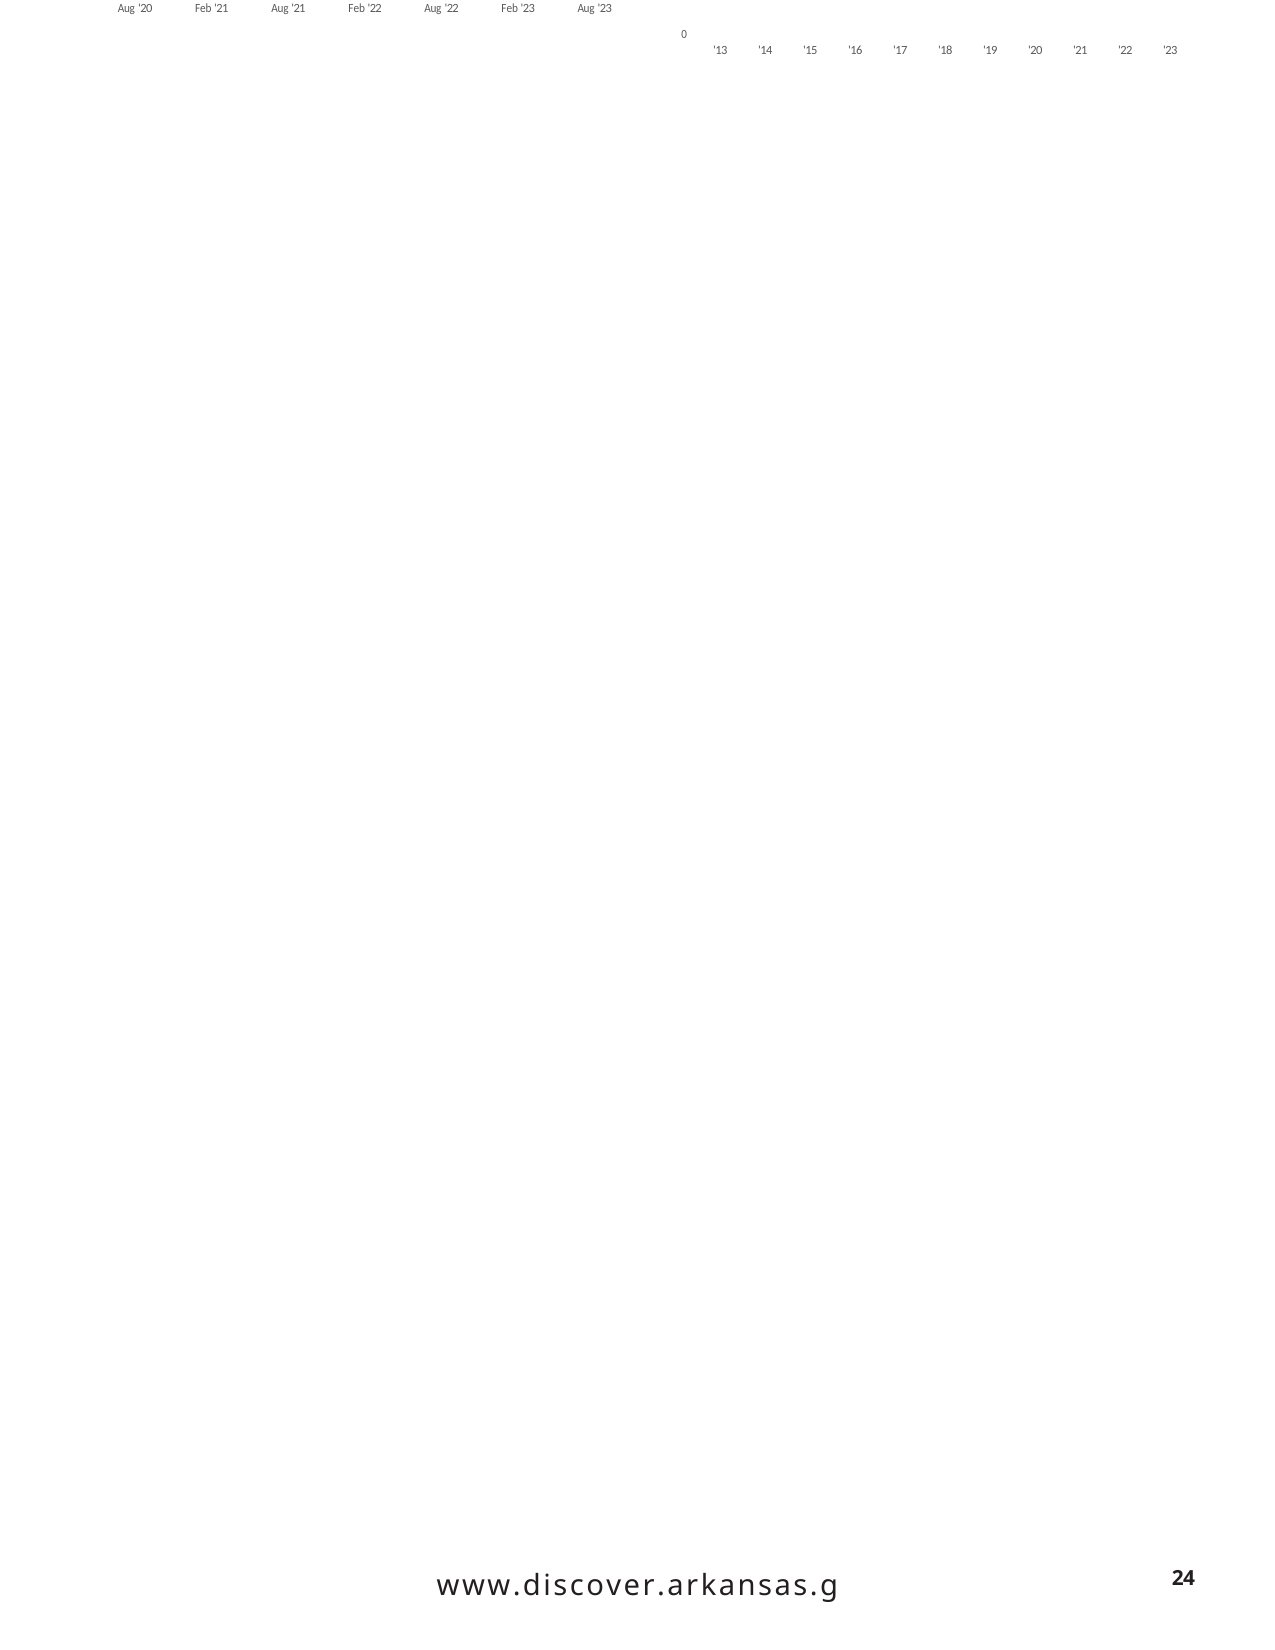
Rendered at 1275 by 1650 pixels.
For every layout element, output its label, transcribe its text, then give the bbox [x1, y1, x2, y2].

text Aug '20 Feb '21 Aug '21 Feb '22 Aug '22 Feb '23 Aug '23 [118, 0, 615, 15]
text 0 [681, 26, 1212, 42]
text '13 '14 '15 '16 '17 '18 '19 '20 '21 '22 '23 [713, 43, 1212, 58]
